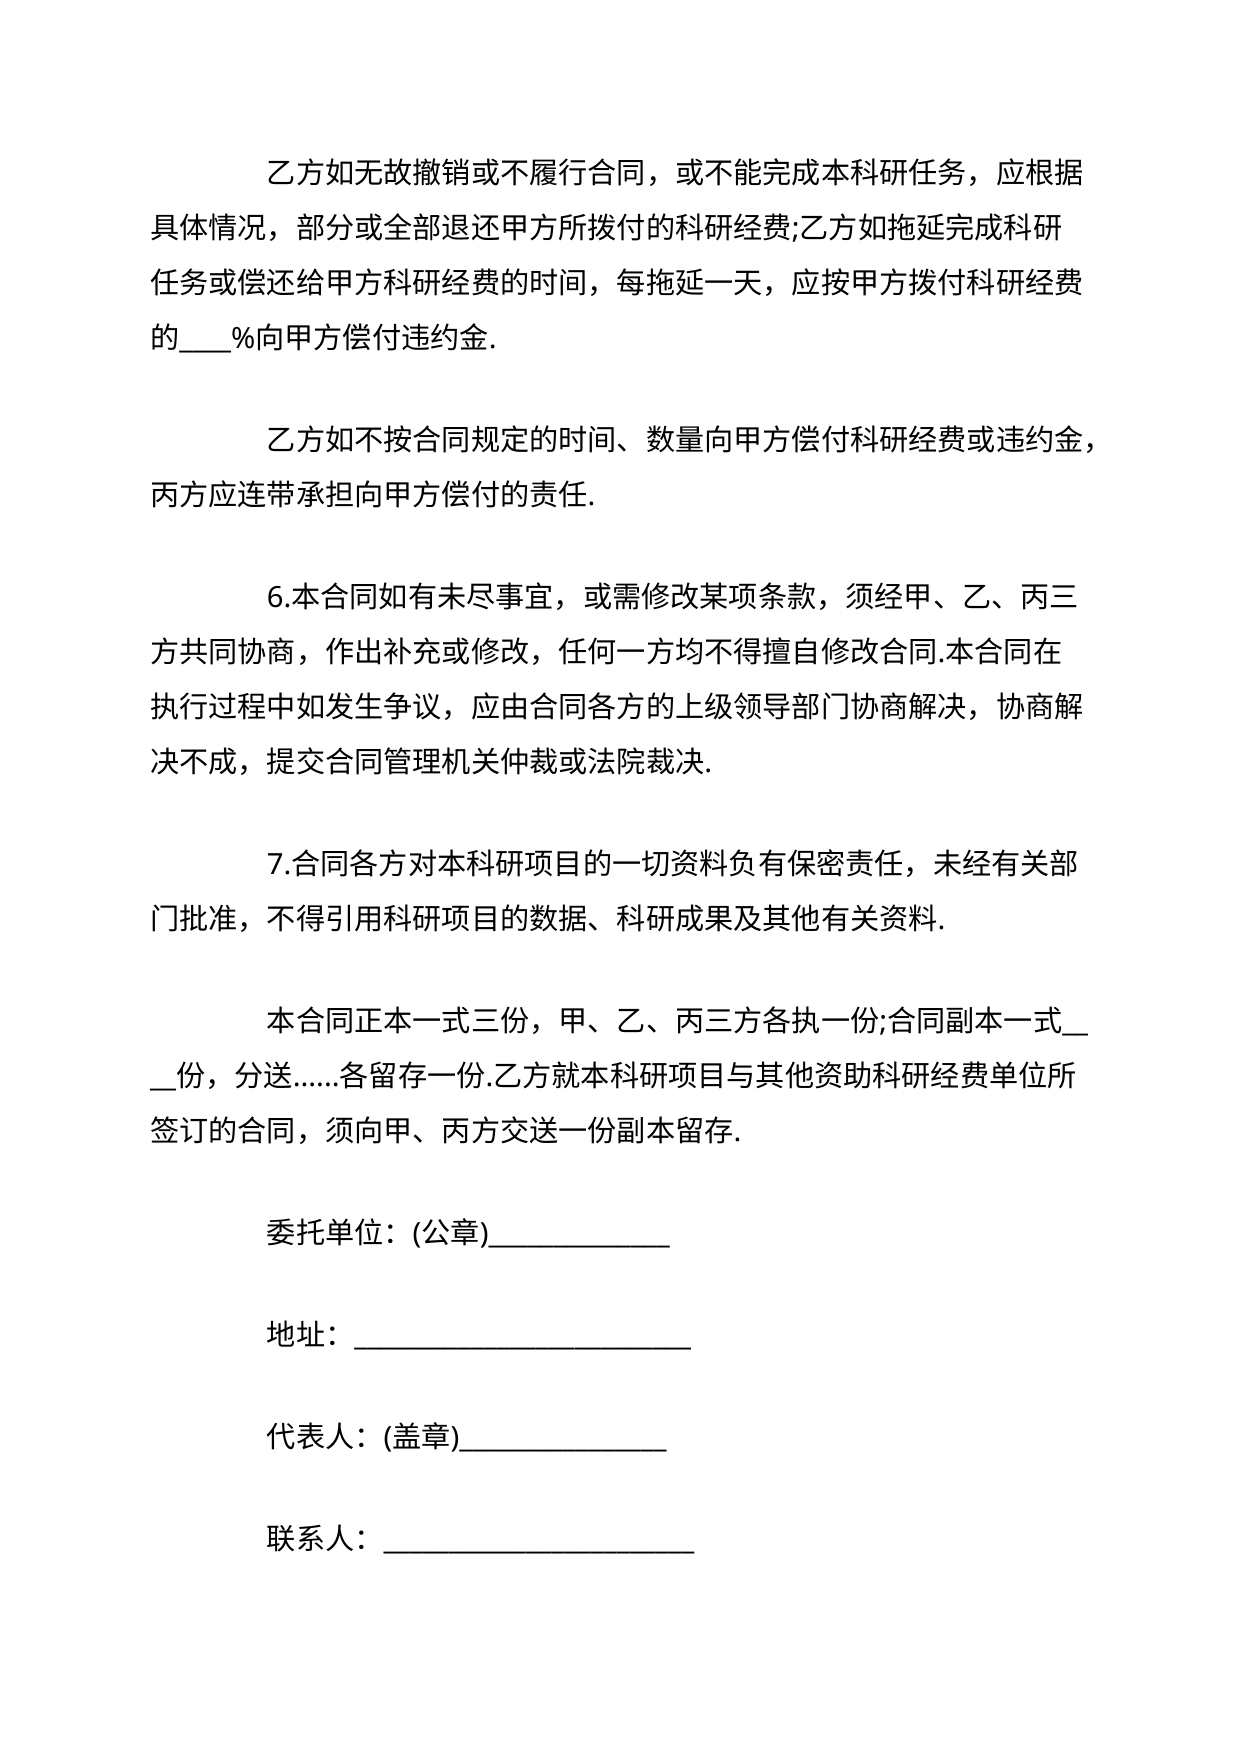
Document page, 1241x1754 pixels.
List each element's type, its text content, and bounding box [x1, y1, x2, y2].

text 6.本合同如有未尽事宜，或需修改某项条款，须经甲、乙、丙三方共同协商，作出补充或修改，任何一方均不得擅自修改合同.本合同在执行过程中如发生争议，应由合同各方的上级领导部门协商解决，协商解决不成，提交合同管理机关仲裁或法院裁决. [150, 574, 1090, 781]
text 代表人：(盖章)________________ [150, 1413, 1090, 1456]
text 联系人：________________________ [150, 1515, 1090, 1558]
text 7.合同各方对本科研项目的一切资料负有保密责任，未经有关部门批准，不得引用科研项目的数据、科研成果及其他有关资料. [150, 841, 1090, 938]
text 委托单位：(公章)______________ [150, 1209, 1090, 1252]
text 地址：__________________________ [150, 1311, 1090, 1354]
text 本合同正本一式三份，甲、乙、丙三方各执一份;合同副本一式____份，分送......各留存一份.乙方就本科研项目与其他资助科研经费单位所签订的合同，须向甲、丙方交送一份副本留存. [150, 997, 1090, 1150]
text 乙方如无故撤销或不履行合同，或不能完成本科研任务，应根据具体情况，部分或全部退还甲方所拨付的科研经费;乙方如拖延完成科研任务或偿还给甲方科研经费的时间，每拖延一天，应按甲方拨付科研经费的____%向甲方偿付违约金. [150, 150, 1090, 357]
text 乙方如不按合同规定的时间、数量向甲方偿付科研经费或违约金，丙方应连带承担向甲方偿付的责任. [150, 417, 1090, 514]
